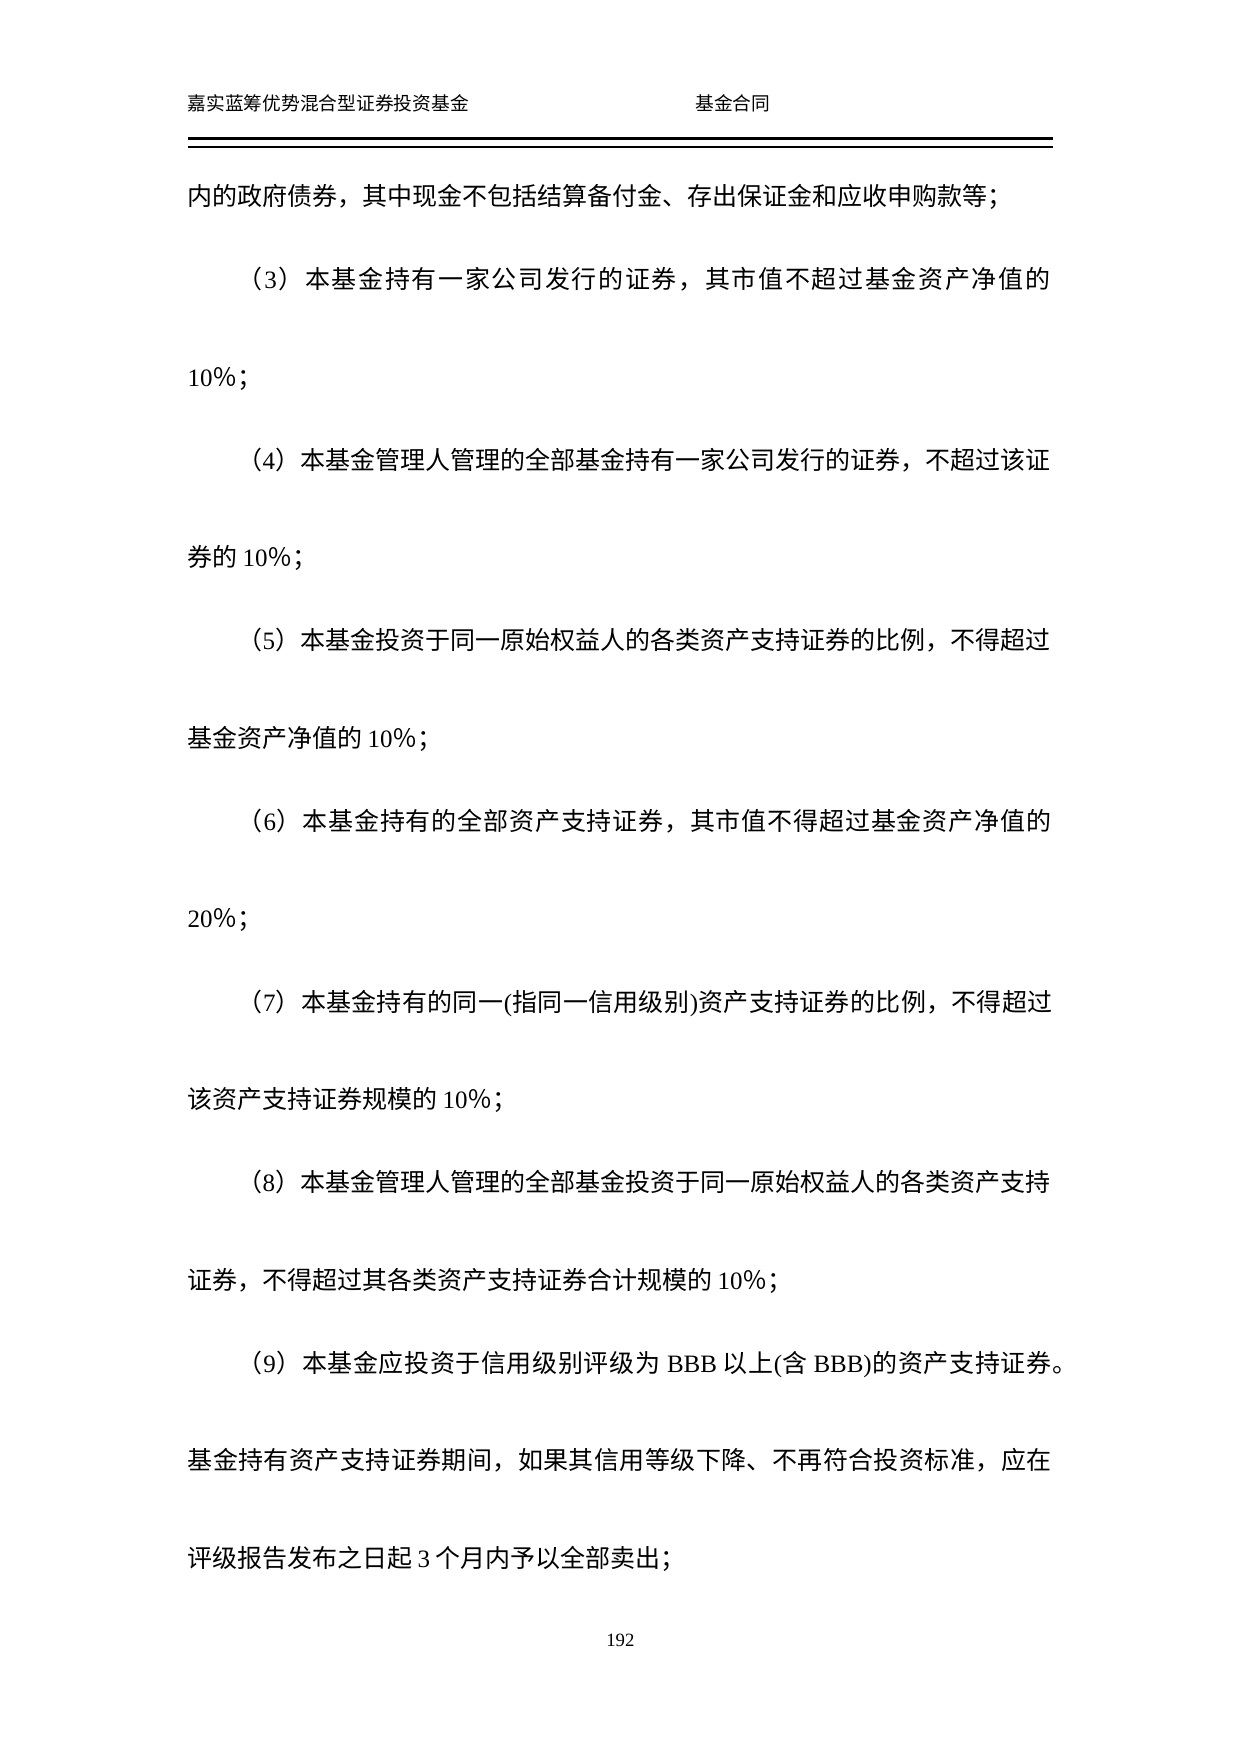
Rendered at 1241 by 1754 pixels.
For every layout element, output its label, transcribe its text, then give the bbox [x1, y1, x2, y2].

text （8）本基金管理人管理的全部基金投资于同一原始权益人的各类资产支持证券，不得超过其各类资产支持证券合计规模的10％； [187, 1148, 1053, 1311]
text （9）本基金应投资于信用级别评级为BBB以上(含BBB)的资产支持证券。基金持有资产支持证券期间，如果其信用等级下降、不再符合投资标准，应在评级报告发布之日起3个月内予以全部卖出； [187, 1329, 1053, 1589]
text （4）本基金管理人管理的全部基金持有一家公司发行的证券，不超过该证券的10％； [187, 426, 1053, 588]
text （7）本基金持有的同一(指同一信用级别)资产支持证券的比例，不得超过该资产支持证券规模的10％； [187, 968, 1053, 1130]
text （3）本基金持有一家公司发行的证券，其市值不超过基金资产净值的10％； [187, 245, 1053, 408]
text （6）本基金持有的全部资产支持证券，其市值不得超过基金资产净值的20％； [187, 787, 1053, 949]
text （5）本基金投资于同一原始权益人的各类资产支持证券的比例，不得超过基金资产净值的10％； [187, 606, 1053, 769]
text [187, 162, 1053, 227]
